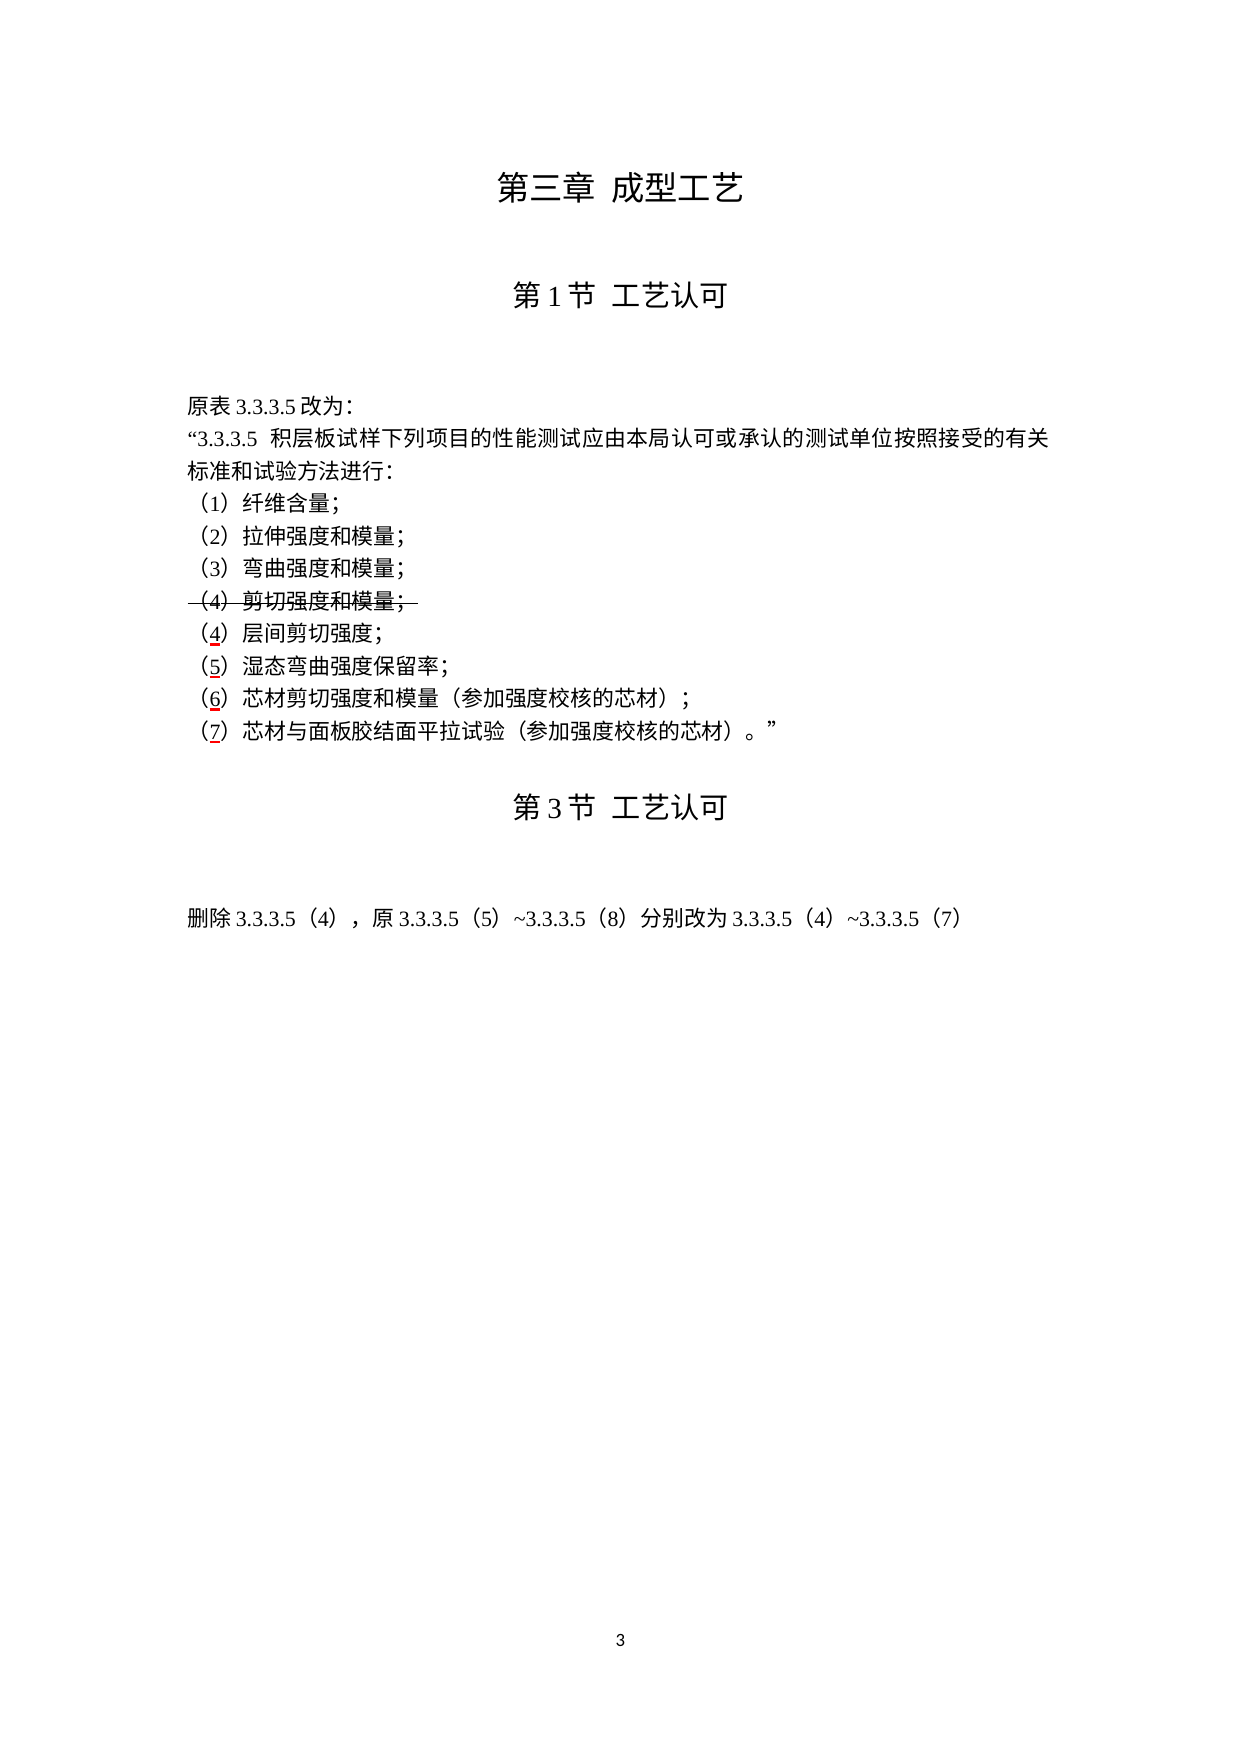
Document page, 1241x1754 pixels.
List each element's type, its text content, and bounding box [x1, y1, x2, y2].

text （7）芯材与面板胶结面平拉试验（参加强度校核的芯材）。” [187, 713, 1053, 746]
text （4）剪切强度和模量； [187, 583, 1053, 616]
subtitle 第1节 工艺认可 [187, 261, 1053, 326]
text “3.3.3.5 积层板试样下列项目的性能测试应由本局认可或承认的测试单位按照接受的有关标准和试验方法进行： [187, 421, 1053, 486]
text （3）弯曲强度和模量； [187, 551, 1053, 583]
subtitle 第3节 工艺认可 [187, 773, 1053, 838]
text （1）纤维含量； [187, 486, 1053, 518]
text 第三章 成型工艺 [187, 162, 1053, 210]
text （2）拉伸强度和模量； [187, 518, 1053, 551]
text 原表3.3.3.5改为： [187, 388, 1053, 421]
text （4）层间剪切强度； [187, 616, 1053, 648]
text （6）芯材剪切强度和模量（参加强度校核的芯材）； [187, 681, 1053, 713]
text 删除3.3.3.5（4），原3.3.3.5（5）~3.3.3.5（8）分别改为3.3.3.5（4）~3.3.3.5（7） [187, 900, 1053, 933]
text （5）湿态弯曲强度保留率； [187, 648, 1053, 681]
